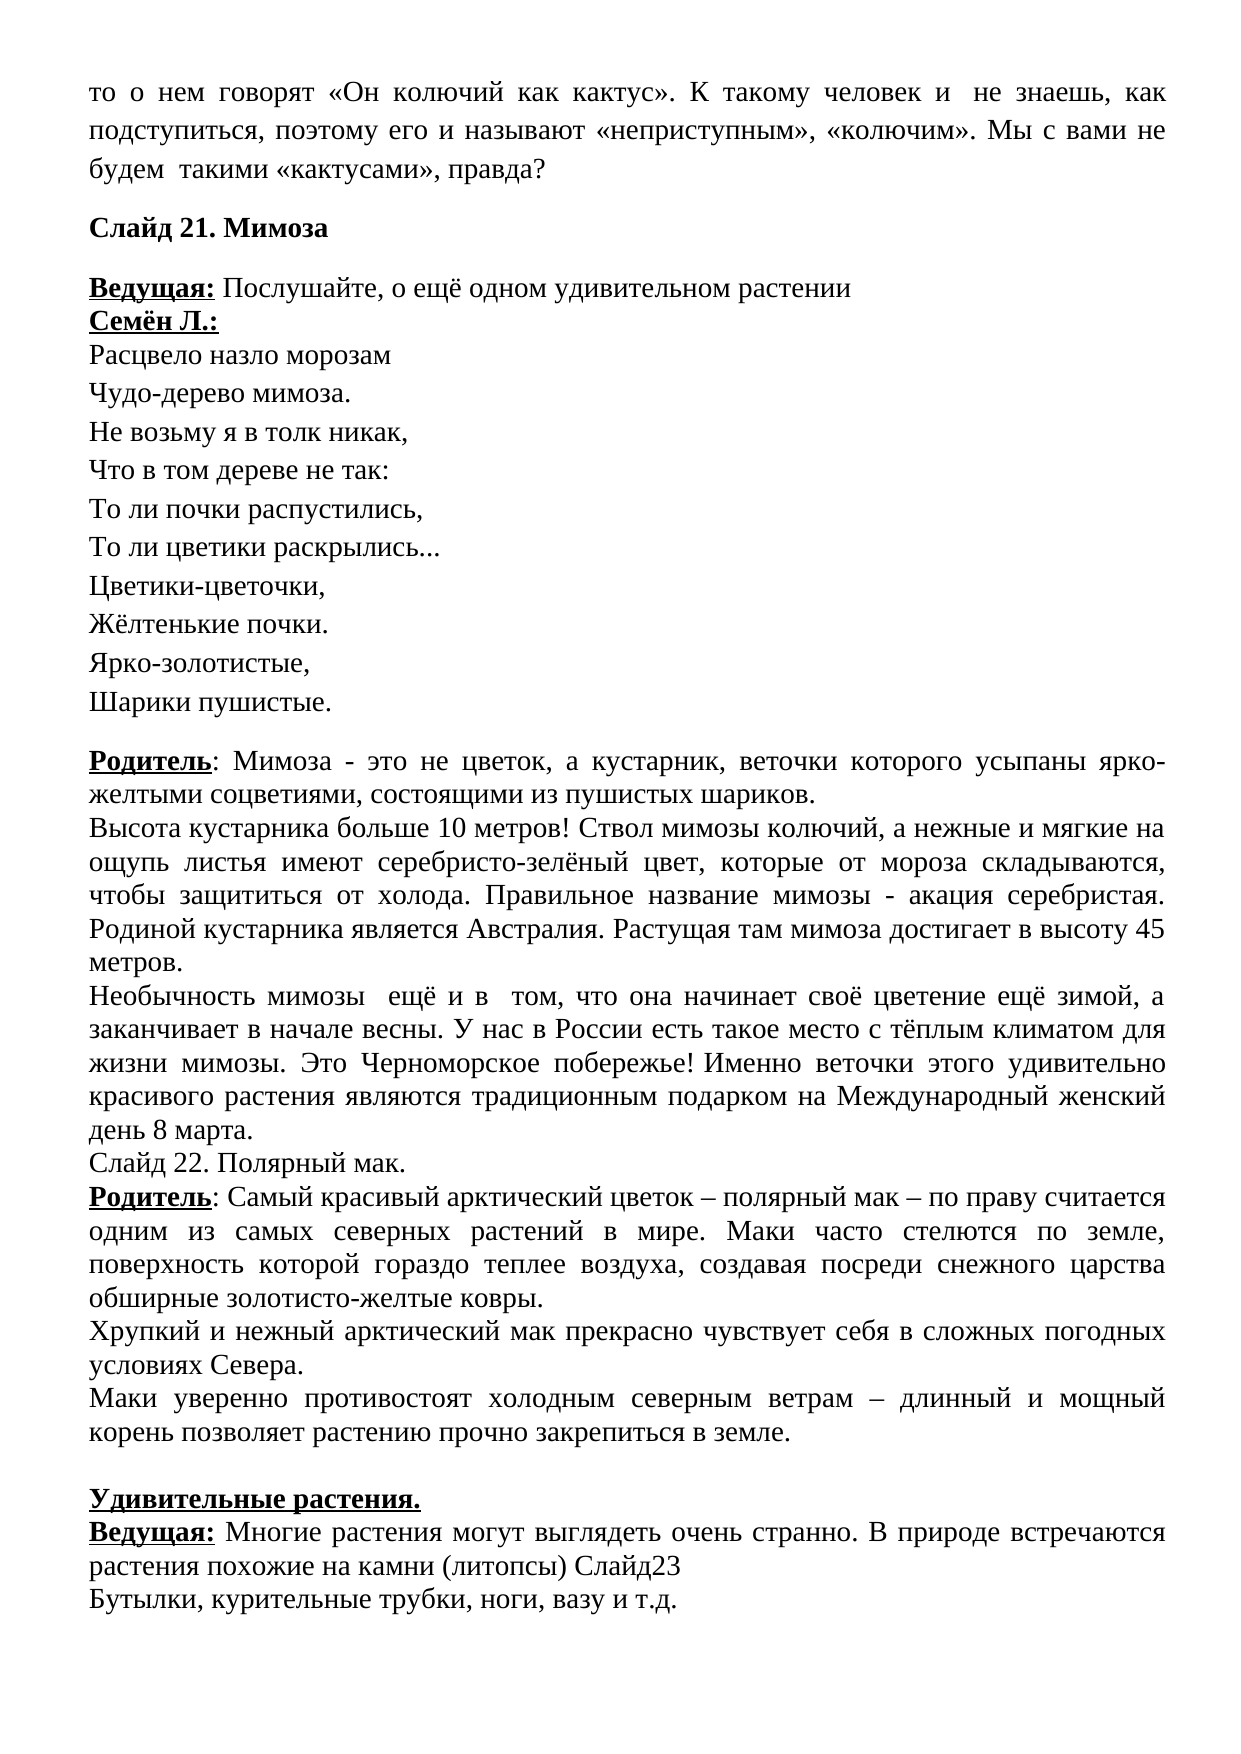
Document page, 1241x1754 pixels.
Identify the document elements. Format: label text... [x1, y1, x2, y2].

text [89, 74, 1167, 184]
text Расцвело назло морозам Чудо-дерево мимоза. Не возьму я в толк никак, Что в том дереве не так: То ли почки распустились, То ли цветики раскрылись... Цветики-цветочки, Жёлтенькие почки. Ярко-золотистые, Шарики пушистые. [89, 337, 1167, 717]
text Хрупкий и нежный арктический мак прекрасно чувствует себя в сложных погодных условиях Севера. [89, 1313, 1167, 1380]
text Слайд 22. Полярный мак. [89, 1146, 1167, 1179]
text Бутылки, курительные трубки, ноги, вазу и т.д. [89, 1582, 1167, 1615]
text Ведущая: Послушайте, о ещё одном удивительном растении [89, 270, 1167, 303]
text Высота кустарника больше 10 метров! Ствол мимозы колючий, а нежные и мягкие на ощупь листья имеют серебристо-зелёный цвет, которые от мороза складываются, чтобы защититься от холода. Правильное название мимозы - акация серебристая. Родиной кустарника является Австралия. Растущая там мимоза достигает в высоту 45 метров. [89, 810, 1167, 978]
text Родитель: Мимоза - это не цветок, а кустарник, веточки которого усыпаны ярко-желтыми соцветиями, состоящими из пушистых шариков. [89, 743, 1167, 810]
text Родитель: Самый красивый арктический цветок – полярный мак – по праву считается одним из самых северных растений в мире. Маки часто стелются по земле, поверхность которой гораздо теплее воздуха, создавая посреди снежного царства обширные золотисто-желтые ковры. [89, 1179, 1167, 1313]
text Удивительные растения. [89, 1481, 1167, 1514]
text Маки уверенно противостоят холодным северным ветрам – длинный и мощный корень позволяет растению прочно закрепиться в земле. [89, 1380, 1167, 1447]
text Семён Л.: [89, 303, 1167, 337]
text Слайд 21. Мимоза [89, 210, 1167, 244]
text Ведущая: Многие растения могут выглядеть очень странно. В природе встречаются растения похожие на камни (литопсы) Слайд23 [89, 1514, 1167, 1582]
text Необычность мимозы ещё и в том, что она начинает своё цветение ещё зимой, а заканчивает в начале весны. У нас в России есть такое место с тёплым климатом для жизни мимозы. Это Черноморское побережье! Именно веточки этого удивительно красивого растения являются традиционным подарком на Международный женский день 8 марта. [89, 978, 1167, 1146]
